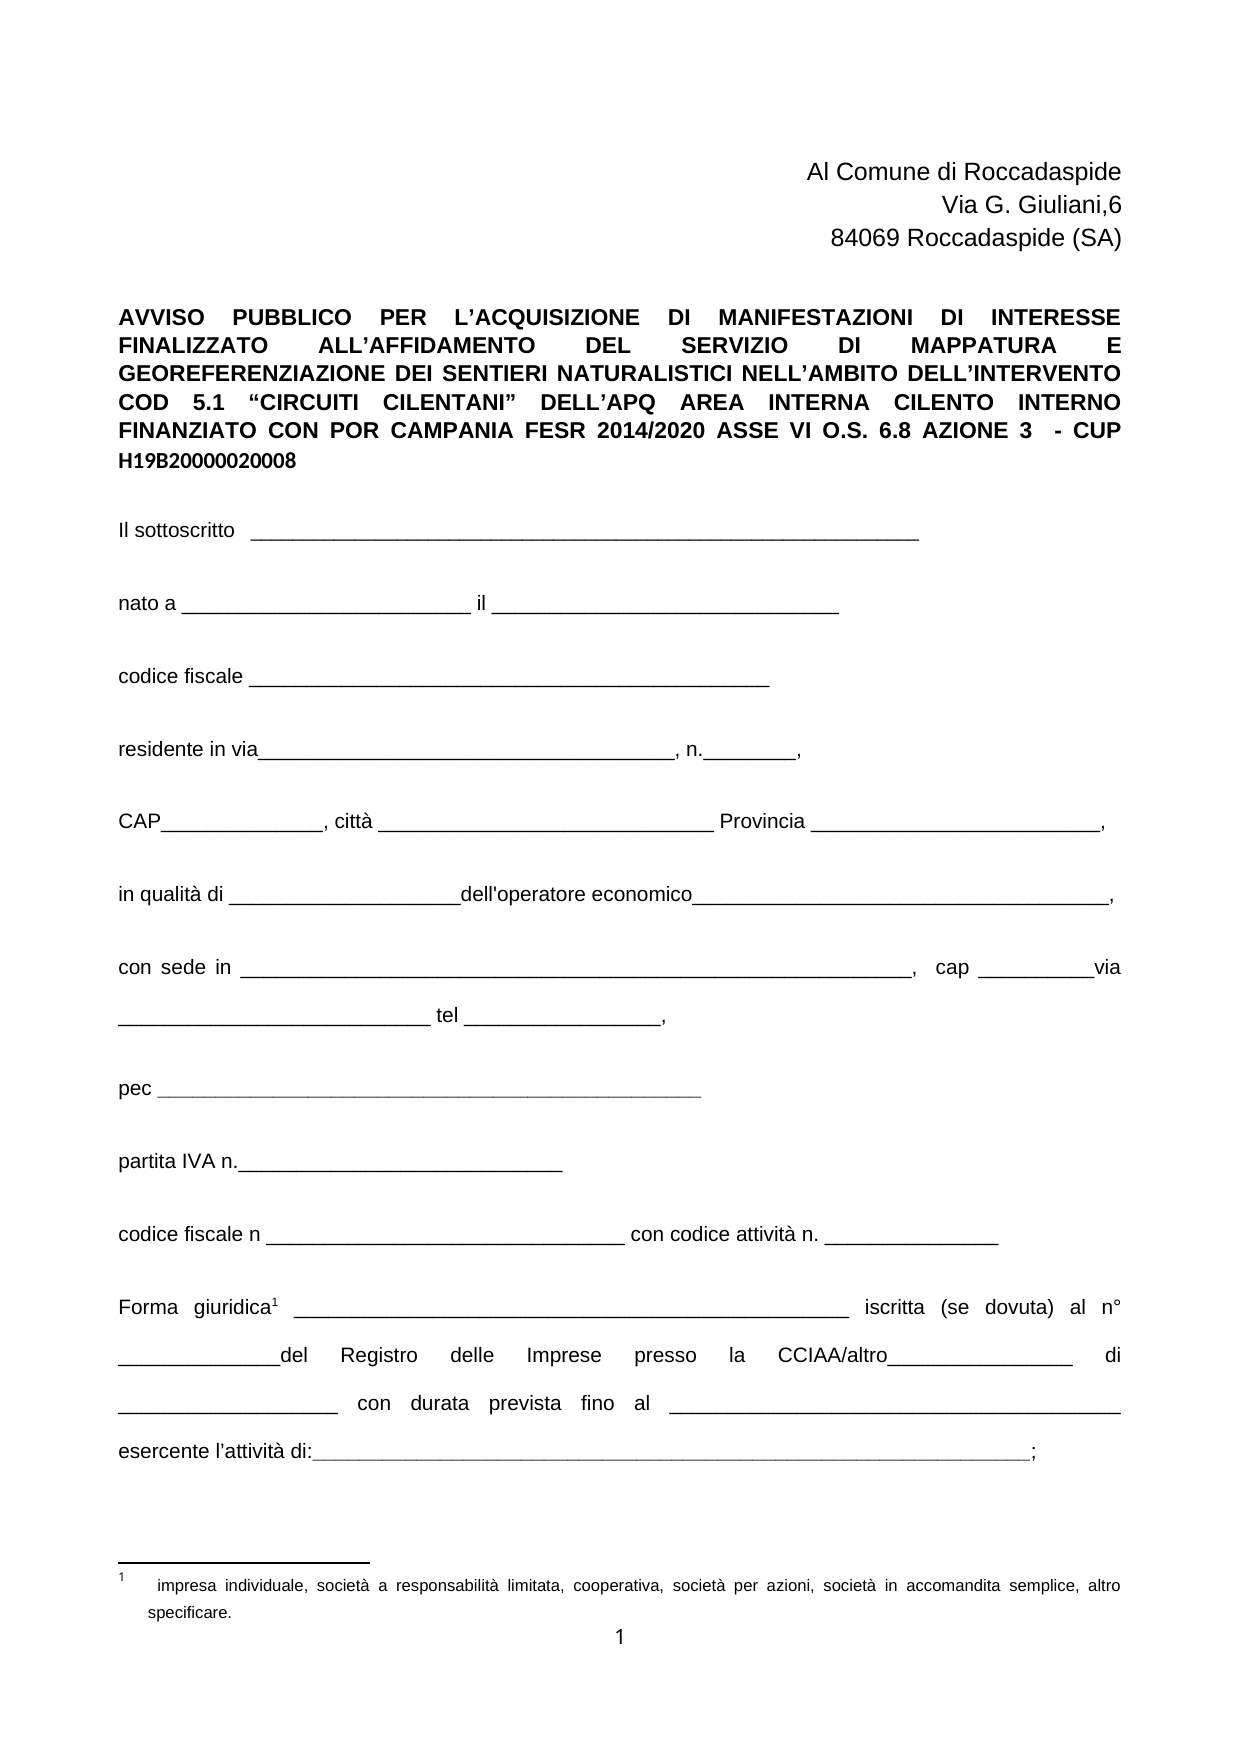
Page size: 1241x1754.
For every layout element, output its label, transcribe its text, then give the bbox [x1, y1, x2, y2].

text 84069 Roccadaspide (SA) [694, 223, 1122, 252]
text nato a _________________________ il ______________________________ [118, 591, 1122, 614]
text con sede in __________________________________________________________, cap __________via ___________________________ tel _________________, [118, 955, 1122, 1027]
text codice fiscale n _______________________________ con codice attività n. _______________ [118, 1222, 1122, 1246]
text CAP______________, città _____________________________ Provincia _________________________, [118, 809, 1122, 833]
text in qualità di ____________________dell'operatore economico____________________________________, [118, 882, 1122, 906]
text AVVISO PUBBLICO PER L’ACQUISIZIONE DI MANIFESTAZIONI DI INTERESSE FINALIZZATO ALL’AFFIDAMENTO DEL SERVIZIO DI MAPPATURA E GEOREFERENZIAZIONE DEI SENTIERI NATURALISTICI NELL’AMBITO DELL’INTERVENTO COD 5.1 “CIRCUITI CILENTANI” DELL’APQ AREA INTERNA CILENTO INTERNO FINANZIATO CON POR CAMPANIA FESR 2014/2020 ASSE VI O.S. 6.8 AZIONE 3 - CUP H19B20000020008 [118, 303, 1122, 474]
text Forma giuridica ________________________________________________ iscritta (se dovuta) al n° ______________del Registro delle Imprese presso la CCIAA/altro________________ di ___________________ con durata prevista fino al _______________________________________ esercente l’attività di:______________________________________________________________; [118, 1295, 1122, 1462]
text Il sottoscritto ________________________________________________________________ [118, 518, 1122, 542]
text Al Comune di Roccadaspide [694, 157, 1122, 186]
text pec _______________________________________________ [118, 1076, 1122, 1100]
text partita IVA n.____________________________ [118, 1149, 1122, 1173]
text codice fiscale _____________________________________________ [118, 663, 1122, 687]
text Via G. Giuliani,6 [694, 190, 1122, 219]
text residente in via____________________________________, n.________, [118, 736, 1122, 760]
